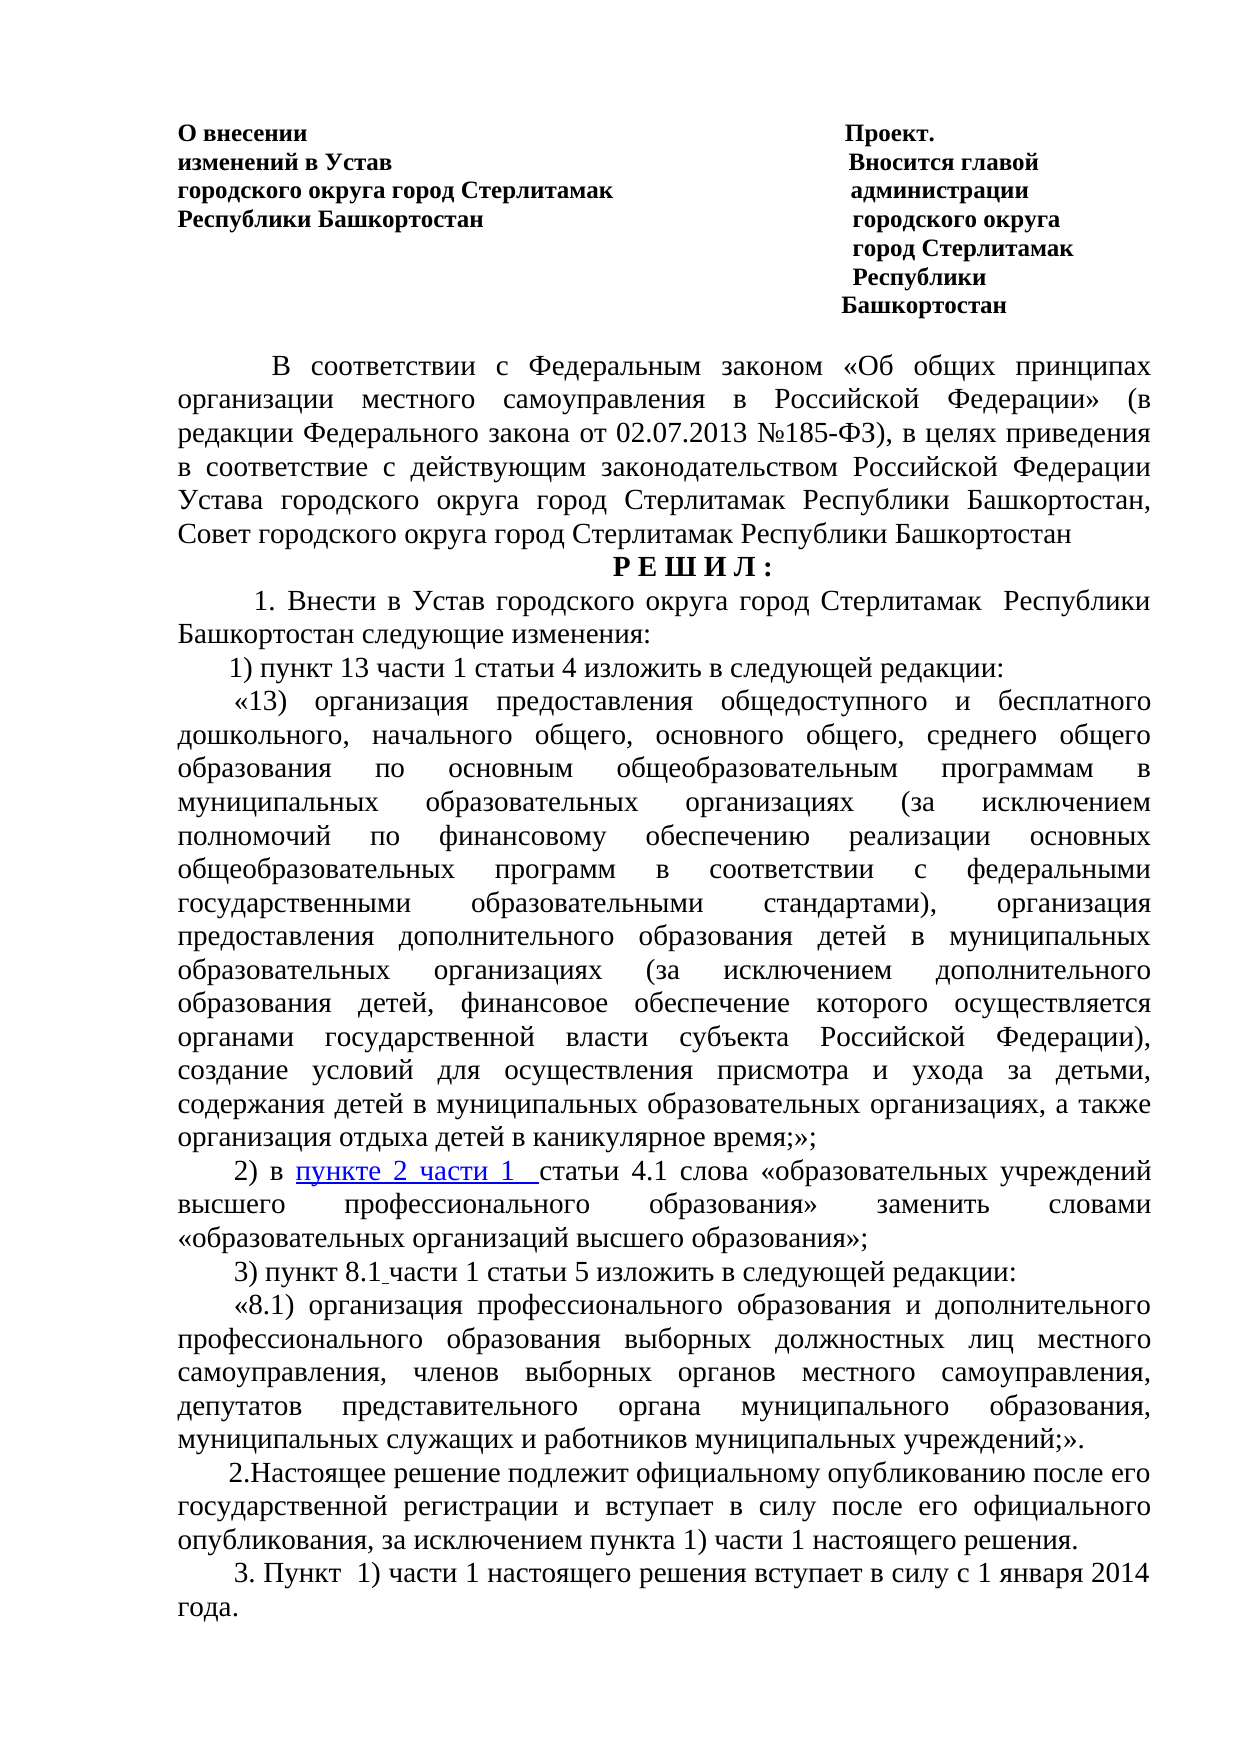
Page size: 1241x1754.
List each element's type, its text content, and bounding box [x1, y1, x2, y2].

text 3. Пункт 1) части 1 настоящего решения вступает в силу с 1 января 2014 года. [177, 1556, 1152, 1623]
text 1. Внести в Устав городского округа Республики Башкортостан следующие изменения: [177, 583, 1152, 650]
text 2) в пункте 2 части 1 статьи 4.1 слова «образовательных учреждений высшего профессионального образования» заменить словами «образовательных организаций высшего образования»; [177, 1153, 1152, 1254]
text «13) организация предоставления общедоступного и бесплатного дошкольного, начального общего, основного общего, среднего общего образования по основным общеобразовательным программам в муниципальных образовательных организациях (за исключением полномочий по финансовому обеспечению реализации основных общеобразовательных программ в соответствии с федеральными государственными образовательными стандартами), организация предоставления дополнительного образования детей в муниципальных образовательных организациях (за исключением дополнительного образования детей, финансовое обеспечение которого осуществляется органами государственной власти субъекта Российской Федерации), создание условий для осуществления присмотра и ухода за детьми, содержания детей в муниципальных образовательных организациях, а также организация отдыха детей в каникулярное время;»; [177, 683, 1152, 1153]
text 3) пункт 8.1 части 1 статьи 5 изложить в следующей редакции: [177, 1254, 1152, 1287]
title Республики Башкортостан городского округа [177, 204, 1152, 233]
text 1) пункт 13 части 1 статьи 4 изложить в следующей редакции: [177, 650, 1152, 683]
text О внесении Проект. [177, 118, 1152, 147]
title город Стерлитамак [177, 233, 1152, 262]
title Республики Башкортостан [177, 262, 1152, 319]
title городского округа город Стерлитамак администрации [177, 176, 1152, 204]
text 2.Настоящее решение подлежит официальному опубликованию после его государственной регистрации и вступает в силу после его официального опубликования, за исключением пункта 1) части 1 настоящего решения. [177, 1455, 1152, 1556]
text «8.1) организация профессионального образования и дополнительного профессионального образования выборных должностных лиц местного самоуправления, членов выборных органов местного самоуправления, депутатов представительного органа муниципального образования, муниципальных служащих и работников муниципальных учреждений;». [177, 1287, 1152, 1455]
text Р Е Ш И Л : [177, 549, 1152, 583]
text В соответствии с Федеральным законом «Об общих принципах организации местного самоуправления в Российской Федерации» (в редакции Федерального закона от 02.07.2013 №185-ФЗ), в целях приведения в соответствие с действующим законодательством Российской Федерации Устава городского округа город Стерлитамак Республики Башкортостан, Совет городского округа Республики Башкортостан [177, 348, 1152, 549]
title изменений в Устав Вносится главой [177, 147, 1152, 176]
